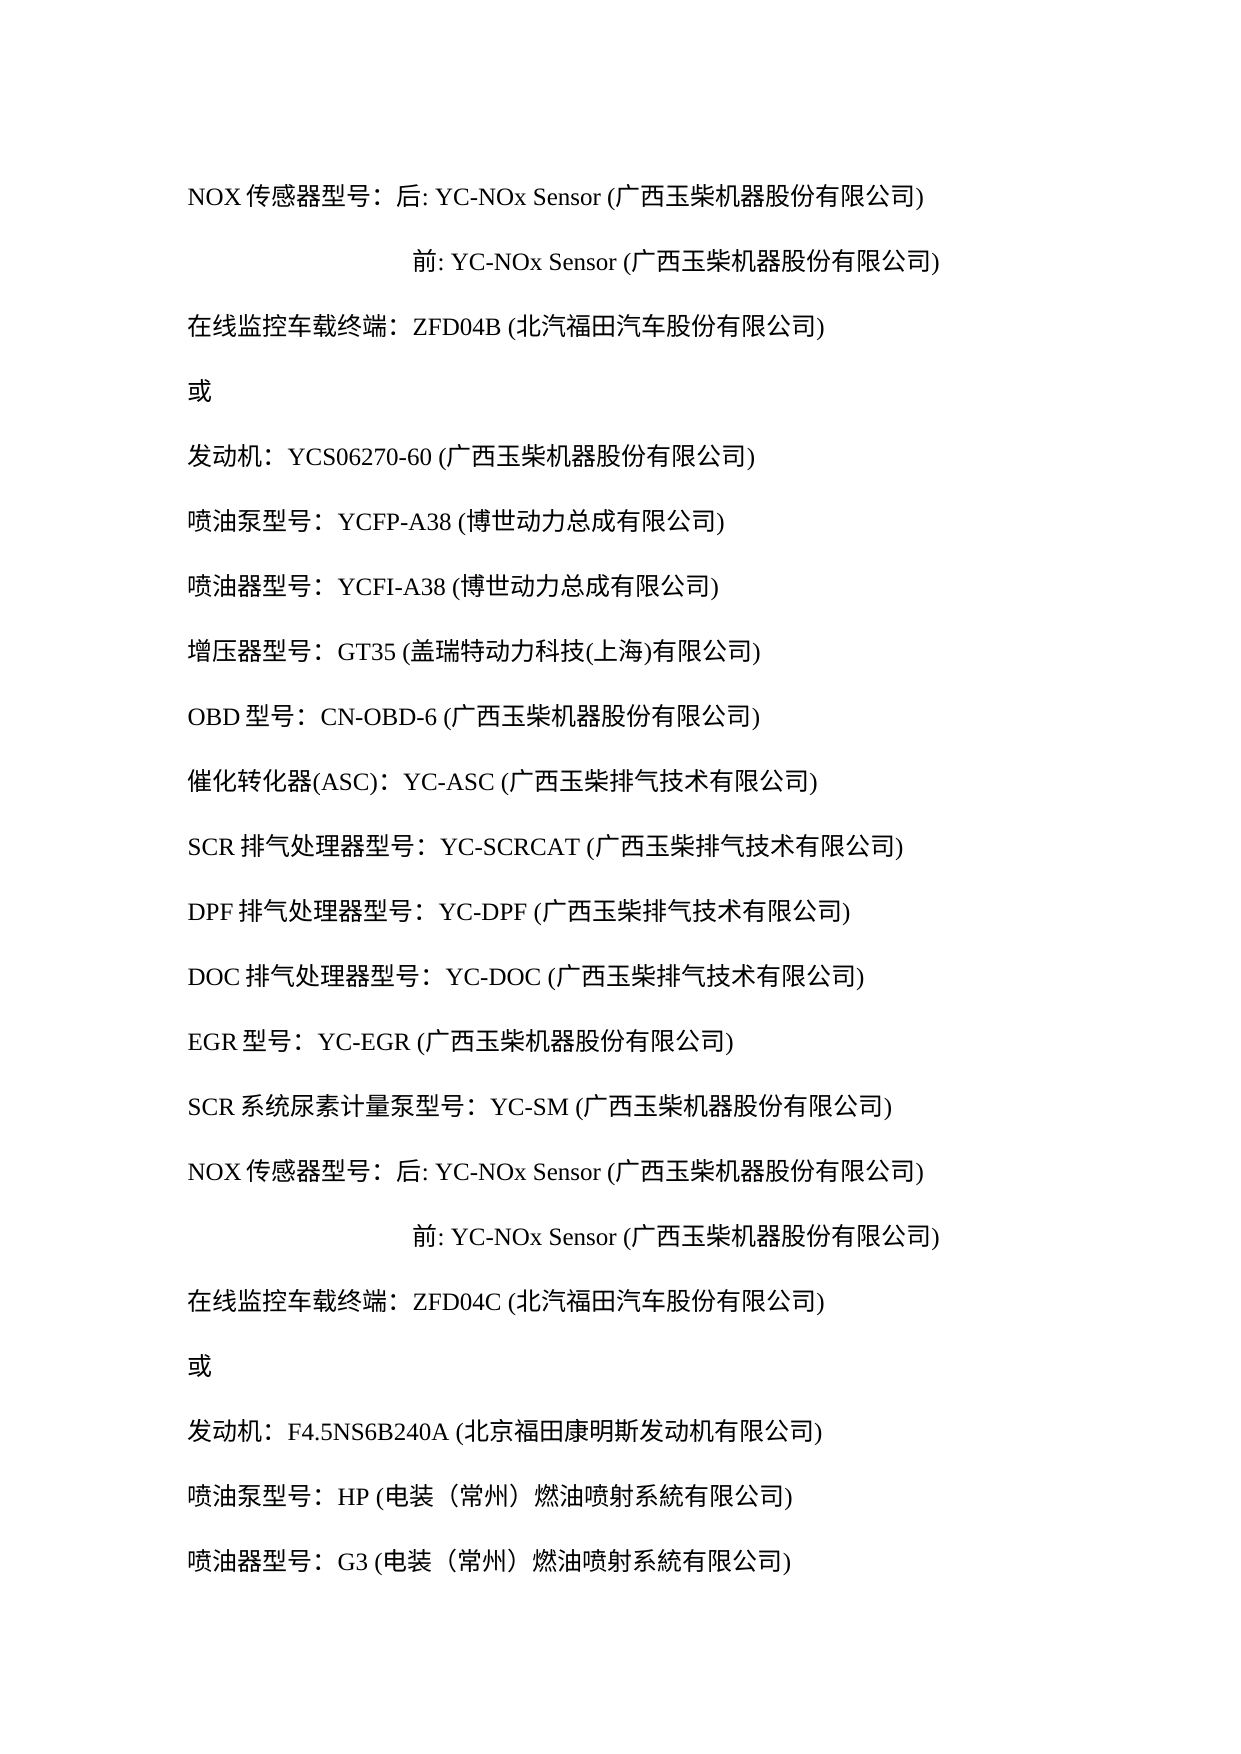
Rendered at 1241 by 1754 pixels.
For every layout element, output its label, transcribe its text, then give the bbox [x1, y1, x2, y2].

text 前: YC-NOx Sensor (广西玉柴机器股份有限公司) [187, 1202, 1053, 1267]
text NOX传感器型号：后: YC-NOx Sensor (广西玉柴机器股份有限公司) [187, 1137, 1053, 1202]
text 或 [187, 1332, 1053, 1397]
text OBD型号：CN-OBD-6 (广西玉柴机器股份有限公司) [187, 682, 1053, 747]
text 喷油器型号：G3 (电装（常州）燃油喷射系統有限公司) [187, 1527, 1053, 1592]
text SCR排气处理器型号：YC-SCRCAT (广西玉柴排气技术有限公司) [187, 812, 1053, 877]
text 催化转化器(ASC)：YC-ASC (广西玉柴排气技术有限公司) [187, 747, 1053, 812]
text EGR型号：YC-EGR (广西玉柴机器股份有限公司) [187, 1007, 1053, 1072]
text 发动机：F4.5NS6B240A (北京福田康明斯发动机有限公司) [187, 1397, 1053, 1462]
text 在线监控车载终端：ZFD04B (北汽福田汽车股份有限公司) [187, 292, 1053, 357]
text 喷油泵型号：YCFP-A38 (博世动力总成有限公司) [187, 487, 1053, 552]
text 喷油器型号：YCFI-A38 (博世动力总成有限公司) [187, 552, 1053, 617]
text DPF排气处理器型号：YC-DPF (广西玉柴排气技术有限公司) [187, 877, 1053, 942]
text 喷油泵型号：HP (电装（常州）燃油喷射系統有限公司) [187, 1462, 1053, 1527]
text 发动机：YCS06270-60 (广西玉柴机器股份有限公司) [187, 422, 1053, 487]
text DOC排气处理器型号：YC-DOC (广西玉柴排气技术有限公司) [187, 942, 1053, 1007]
text 增压器型号：GT35 (盖瑞特动力科技(上海)有限公司) [187, 617, 1053, 682]
text 在线监控车载终端：ZFD04C (北汽福田汽车股份有限公司) [187, 1267, 1053, 1332]
text SCR系统尿素计量泵型号：YC-SM (广西玉柴机器股份有限公司) [187, 1072, 1053, 1137]
text NOX传感器型号：后: YC-NOx Sensor (广西玉柴机器股份有限公司) [187, 162, 1053, 227]
text 或 [187, 357, 1053, 422]
text 前: YC-NOx Sensor (广西玉柴机器股份有限公司) [187, 227, 1053, 292]
